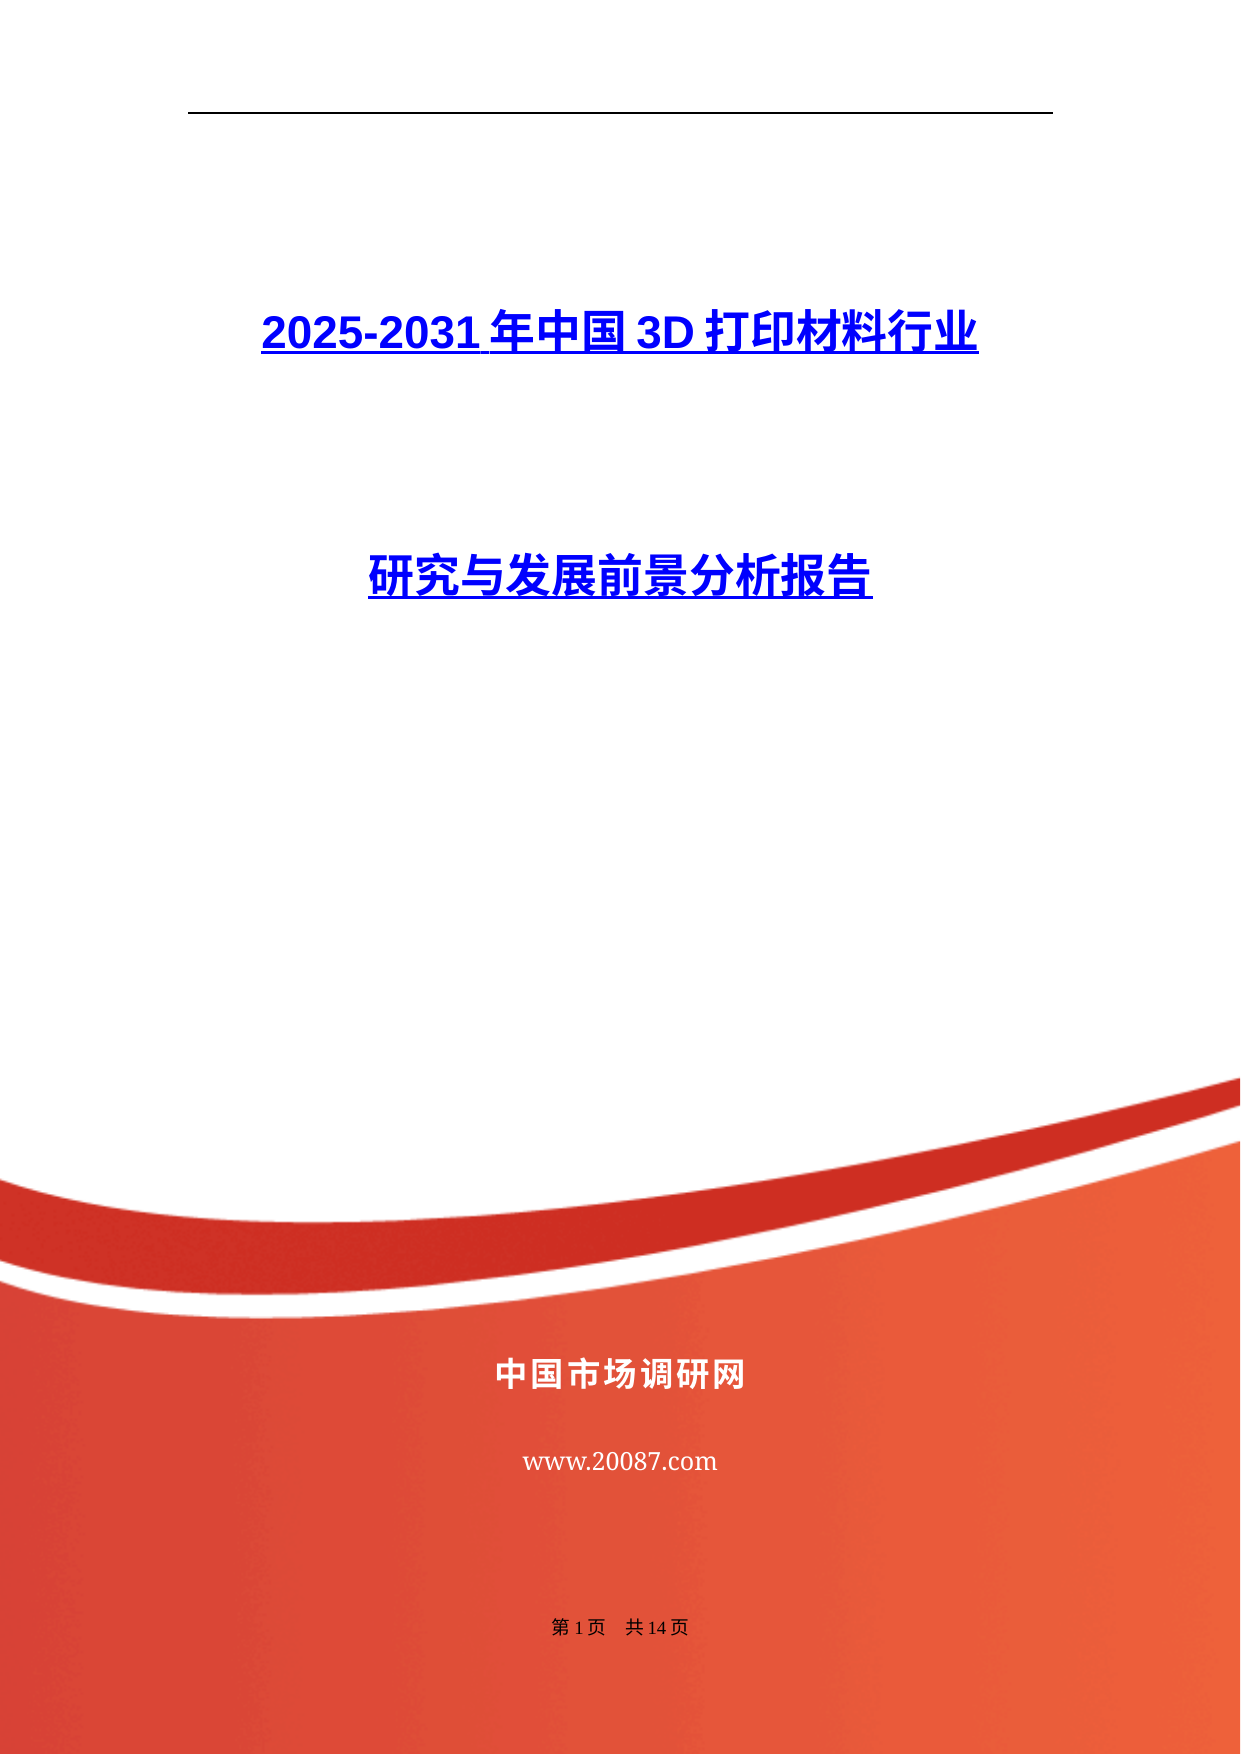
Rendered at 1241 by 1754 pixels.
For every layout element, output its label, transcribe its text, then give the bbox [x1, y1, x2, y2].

text www.20087.com [187, 1428, 1053, 1493]
table_header 2025-2031年中国3D打印材料行业研究与发展前景分析报告 [188, 207, 1053, 773]
picture [0, 1006, 1241, 1754]
subtitle 中国市场调研网 [187, 1339, 1053, 1404]
